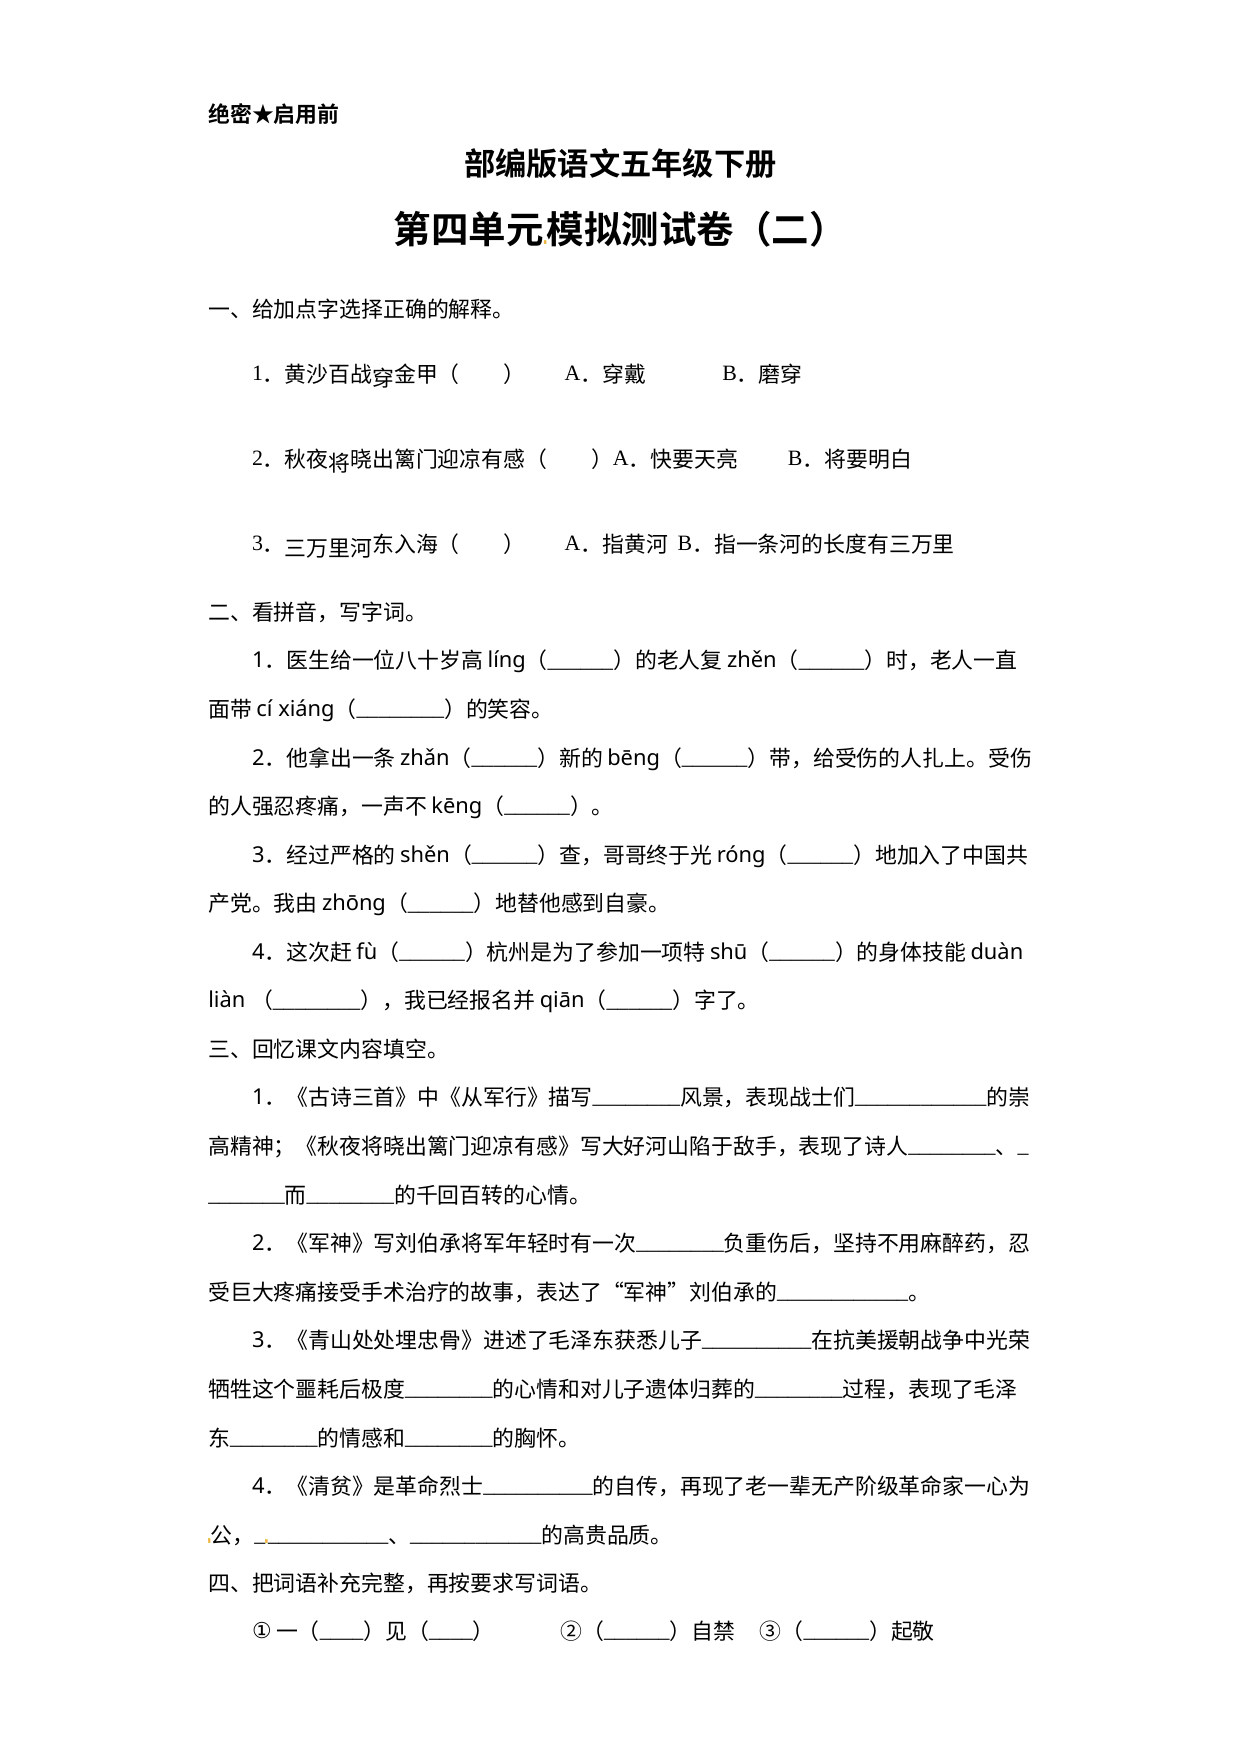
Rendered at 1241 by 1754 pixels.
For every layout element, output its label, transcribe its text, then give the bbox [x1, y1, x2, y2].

text 3．《青山处处埋忠骨》进述了毛泽东获悉儿子__________在抗美援朝战争中光荣牺牲这个噩耗后极度________的心情和对儿子遗体归葬的________过程，表现了毛泽东________的情感和________的胸怀。 [208, 1323, 1032, 1453]
text 部编版语文五年级下册 [208, 129, 1032, 194]
text 2．《军神》写刘伯承将军年轻时有一次________负重伤后，坚持不用麻醉药，忍受巨大疼痛接受手术治疗的故事，表达了“军神”刘伯承的____________。 [208, 1226, 1032, 1307]
text 2．秋夜将晓出篱门迎凉有感（ ）A．快要天亮 B．将要明白 [208, 425, 1032, 490]
text 1．《古诗三首》中《从军行》描写________风景，表现战士们____________的崇高精神；《秋夜将晓出篱门迎凉有感》写大好河山陷于敌手，表现了诗人________、________而________的千回百转的心情。 [208, 1080, 1032, 1210]
text 四、把词语补充完整，再按要求写词语。 [208, 1566, 1032, 1598]
text ①一（____）见（____） ②（______）自禁 ③（______）起敬 [208, 1614, 1032, 1646]
text 3．经过严格的shěn（______）查，哥哥终于光róng（______）地加入了中国共产党。我由zhōng（______）地替他感到自豪。 [208, 837, 1032, 918]
text 二、看拼音，写字词。 [208, 595, 1032, 627]
text 三、回忆课文内容填空。 [208, 1031, 1032, 1064]
text 1．医生给一位八十岁高líng（______）的老人复zhěn（______）时，老人一直面带cí xiáng（________）的笑容。 [208, 643, 1032, 724]
text 1．黄沙百战穿金甲（ ） A．穿戴 B．磨穿 [208, 340, 1032, 405]
text 4．《清贫》是革命烈士__________的自传，再现了老一辈无产阶级革命家一心为公，____________、____________的高贵品质。 [208, 1468, 1032, 1550]
text 一、给加点字选择正确的解释。 [208, 292, 1032, 324]
text 4．这次赶fù（______）杭州是为了参加一项特shū（______）的身体技能duàn liàn （________），我已经报名并qiān（______）字了。 [208, 934, 1032, 1016]
text 绝密★启用前 [208, 97, 1032, 129]
text 2．他拿出一条zhǎn（______）新的bēng（______）带，给受伤的人扎上。受伤的人强忍疼痛，一声不kēng（______）。 [208, 740, 1032, 821]
text 第四单元模拟测试卷（二） [208, 194, 1032, 259]
text 3．三万里河东入海（ ） A．指黄河 B．指一条河的长度有三万里 [208, 510, 1032, 575]
